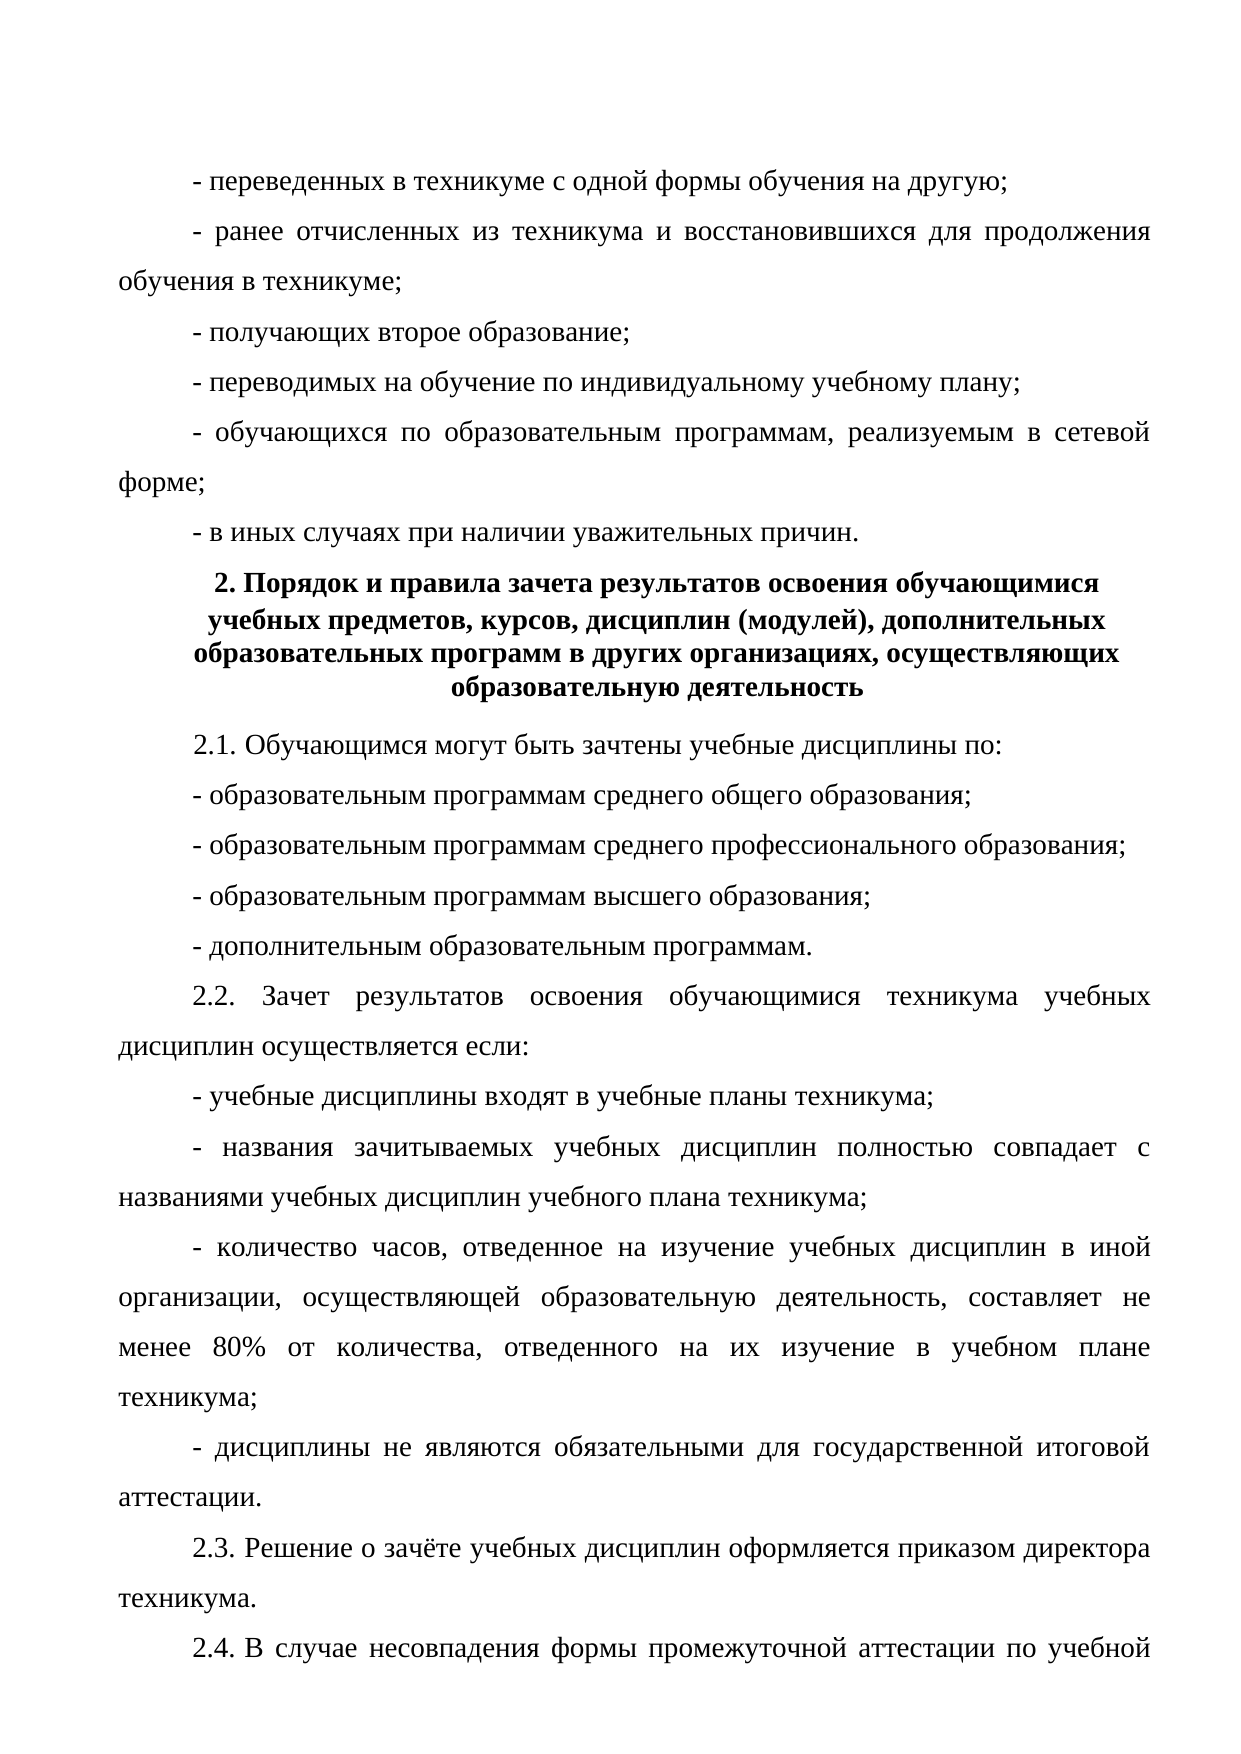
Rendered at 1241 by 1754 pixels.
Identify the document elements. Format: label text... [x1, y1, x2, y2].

text 2.2. Зачет результатов освоения обучающимися техникума учебных дисциплин осуществляется если: [118, 966, 1152, 1066]
text учебных предметов, курсов, дисциплин (модулей), дополнительных [162, 603, 1152, 636]
text образовательных программ в других организациях, осуществляющих [162, 636, 1152, 670]
text - в иных случаях при наличии уважительных причин. [192, 502, 1152, 552]
list Решение о зачёте учебных дисциплин оформляется приказом директора техникума. [118, 1517, 1151, 1617]
text - переведенных в техникуме с одной формы обучения на другую; [192, 150, 1152, 200]
text 2.1. Обучающимся могут быть зачтены учебные дисциплины по: [193, 714, 1152, 764]
list дополнительным образовательным программам. [192, 916, 1152, 966]
text - названия зачитываемых учебных дисциплин полностью совпадает с названиями учебных дисциплин учебного плана техникума; [118, 1116, 1151, 1216]
list переводимых на обучение по индивидуальному учебному плану; [192, 351, 1152, 401]
list образовательным программам среднего общего образования; [192, 765, 1152, 815]
text - учебные дисциплины входят в учебные планы техникума; [192, 1066, 1152, 1116]
text - обучающихся по образовательным программам, реализуемым в сетевой форме; [118, 402, 1151, 502]
list образовательным программам среднего профессионального образования; [192, 815, 1152, 865]
text - ранее отчисленных из техникума и восстановившихся для продолжения обучения в техникуме; [118, 201, 1151, 301]
list образовательным программам высшего образования; [192, 865, 1152, 915]
text - количество часов, отведенное на изучение учебных дисциплин в иной организации, осуществляющей образовательную деятельность, составляет не менее 80% от количества, отведенного на их изучение в учебном плане техникума; [118, 1216, 1152, 1416]
text - дисциплины не являются обязательными для государственной итоговой аттестации. [118, 1417, 1151, 1517]
list получающих второе образование; [192, 301, 1152, 351]
text образовательную деятельность [451, 670, 1152, 703]
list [118, 1617, 1152, 1667]
text 2. Порядок и правила зачета результатов освоения обучающимися [162, 553, 1152, 603]
